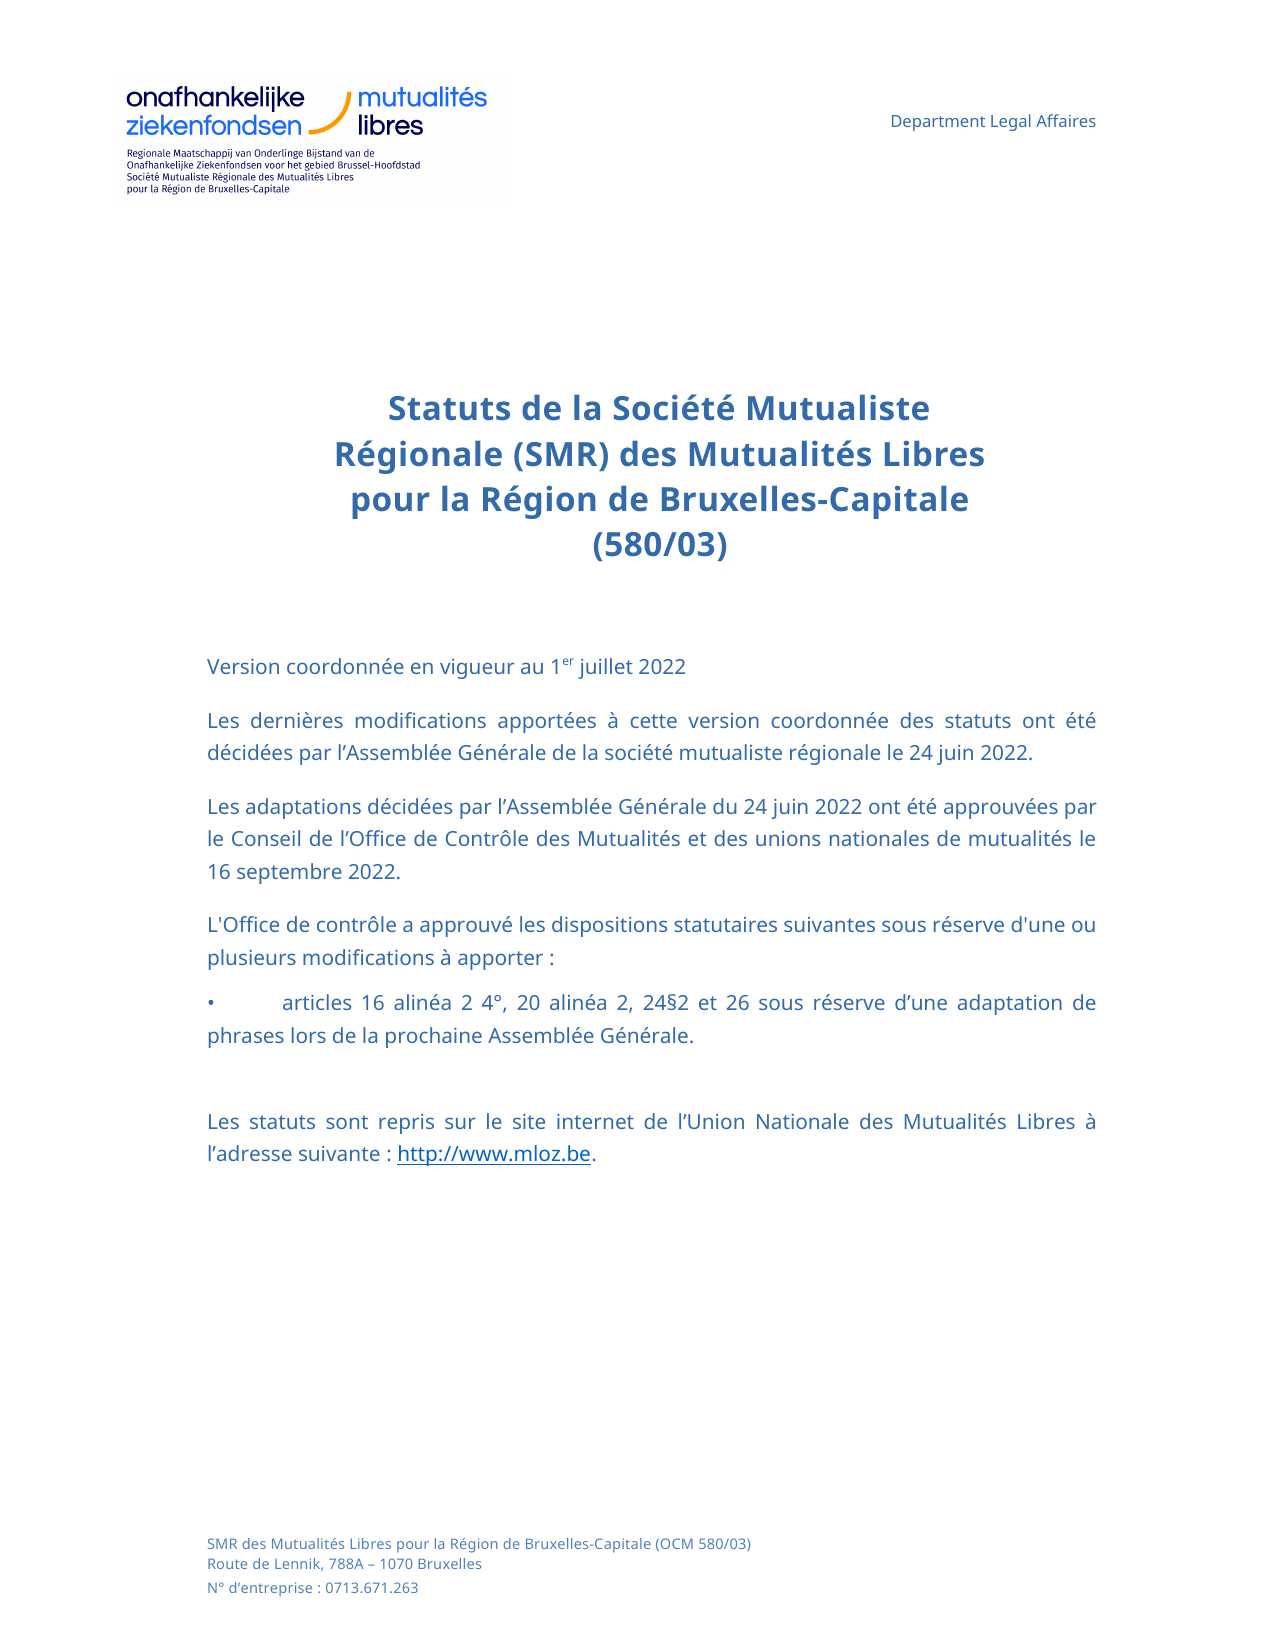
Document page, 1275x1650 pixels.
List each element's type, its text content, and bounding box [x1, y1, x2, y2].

text Les statuts sont repris sur le site internet de l’Union Nationale des Mutualités Libres à l’adresse suivante : http://www.mloz.be. [207, 1107, 1098, 1168]
text L'Office de contrôle a approuvé les dispositions statutaires suivantes sous réserve d'une ou plusieurs modifications à apporter : [207, 911, 1098, 972]
picture [108, 71, 510, 210]
text Les dernières modifications apportées à cette version coordonnée des statuts ont été décidées par l’Assemblée Générale de la société mutualiste régionale le 24 juin 2022. [207, 706, 1098, 767]
text • articles 16 alinéa 2 4°, 20 alinéa 2, 24§2 et 26 sous réserve d’une adaptation de phrases lors de la prochaine Assemblée Générale. [207, 988, 1098, 1049]
text Les adaptations décidées par l’Assemblée Générale du 24 juin 2022 ont été approuvées par le Conseil de l’Office de Contrôle des Mutualités et des unions nationales de mutualités le 16 septembre 2022. [207, 792, 1098, 886]
text Version coordonnée en vigueur au 1er juillet 2022 [207, 652, 1098, 681]
